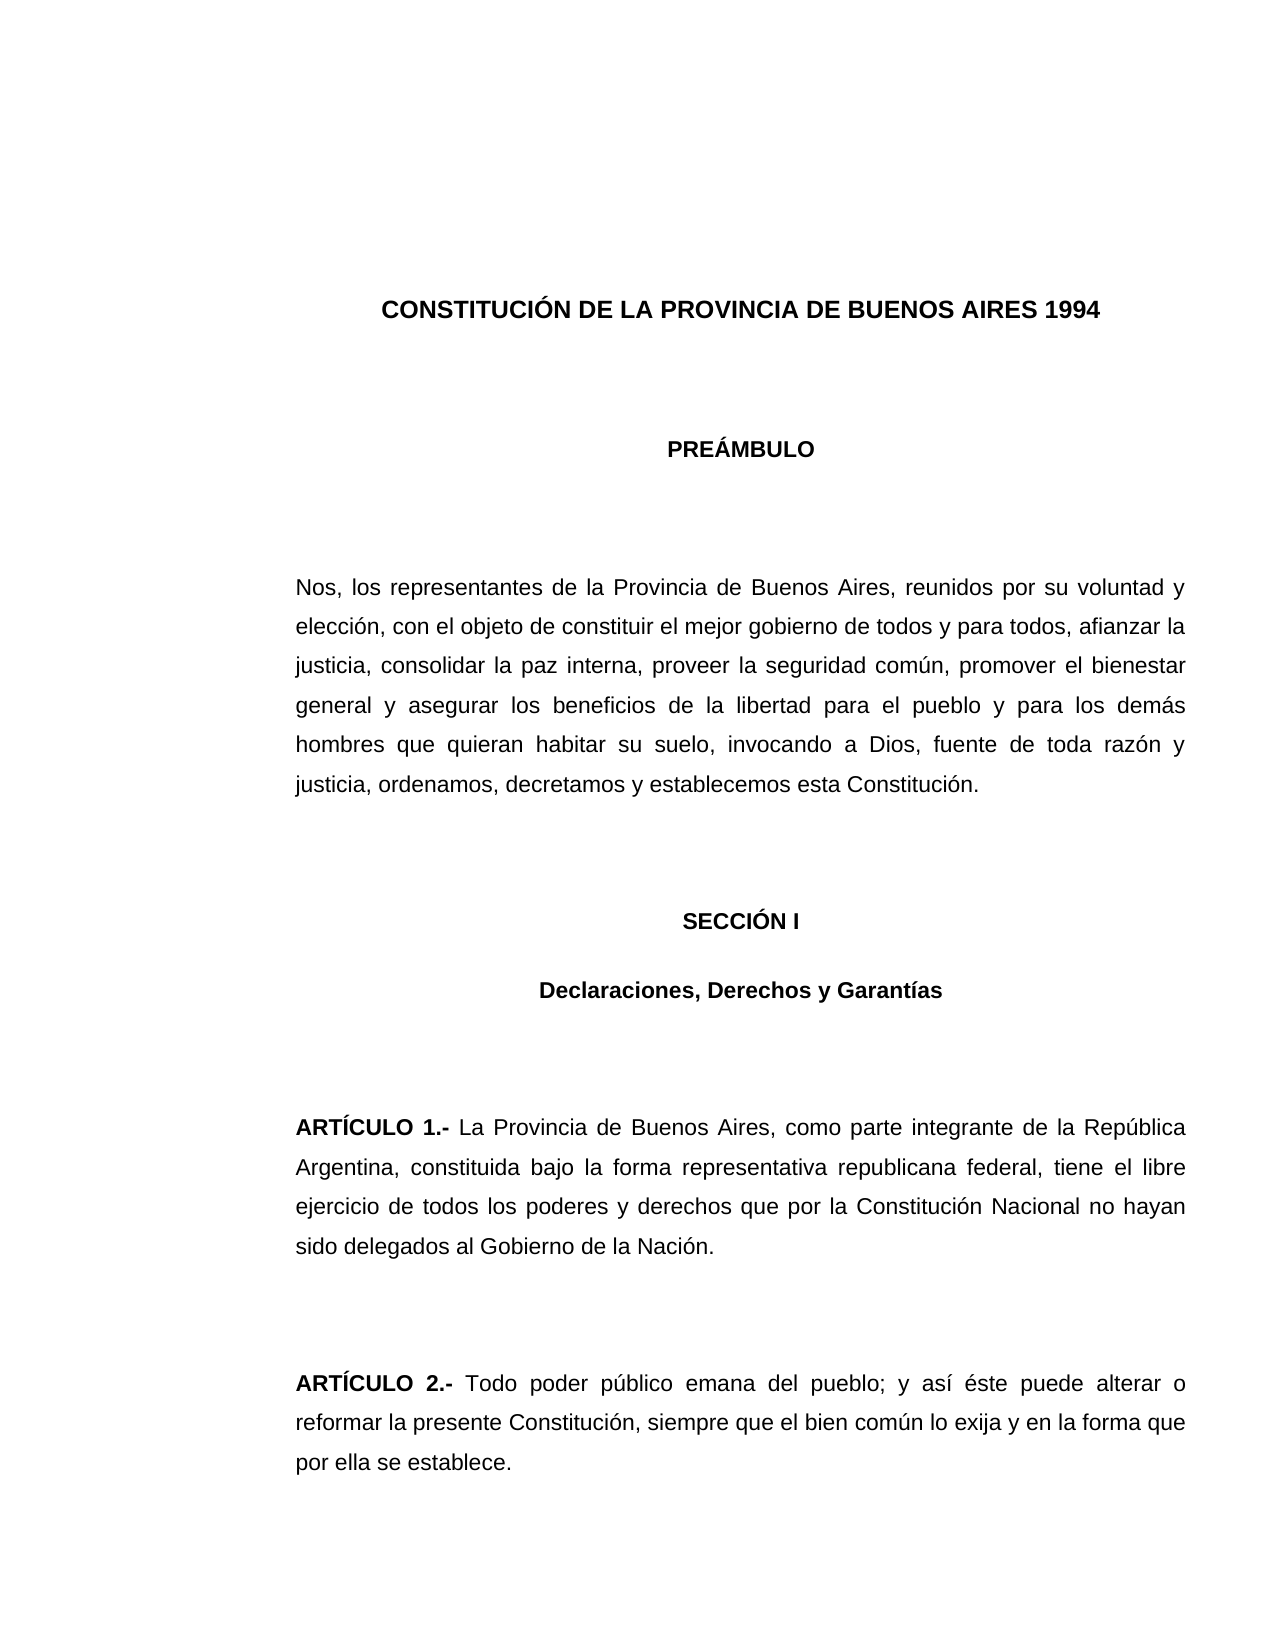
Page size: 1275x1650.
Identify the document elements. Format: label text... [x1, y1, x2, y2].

text ARTÍCULO 2.- Todo poder público emana del pueblo; y así éste puede alterar o reformar la presente Constitución, siempre que el bien común lo exija y en la forma que por ella se establece. [295, 1370, 1186, 1475]
text CONSTITUCIÓN DE LA PROVINCIA DE BUENOS AIRES 1994 [295, 295, 1186, 324]
text Declaraciones, Derechos y Garantías [295, 977, 1186, 1003]
text SECCIÓN I [295, 908, 1186, 934]
text Nos, los representantes de la Provincia de Buenos Aires, reunidos por su voluntad y elección, con el objeto de constituir el mejor gobierno de todos y para todos, afianzar la justicia, consolidar la paz interna, proveer la seguridad común, promover el bienestar general y asegurar los beneficios de la libertad para el pueblo y para los demás hombres que quieran habitar su suelo, invocando a Dios, fuente de toda razón y justicia, ordenamos, decretamos y establecemos esta Constitución. [295, 573, 1186, 797]
text PREÁMBULO [295, 436, 1186, 463]
text ARTÍCULO 1.- La Provincia de Buenos Aires, como parte integrante de la República Argentina, constituida bajo la forma representativa republicana federal, tiene el libre ejercicio de todos los poderes y derechos que por la Constitución Nacional no hayan sido delegados al Gobierno de la Nación. [295, 1114, 1186, 1259]
